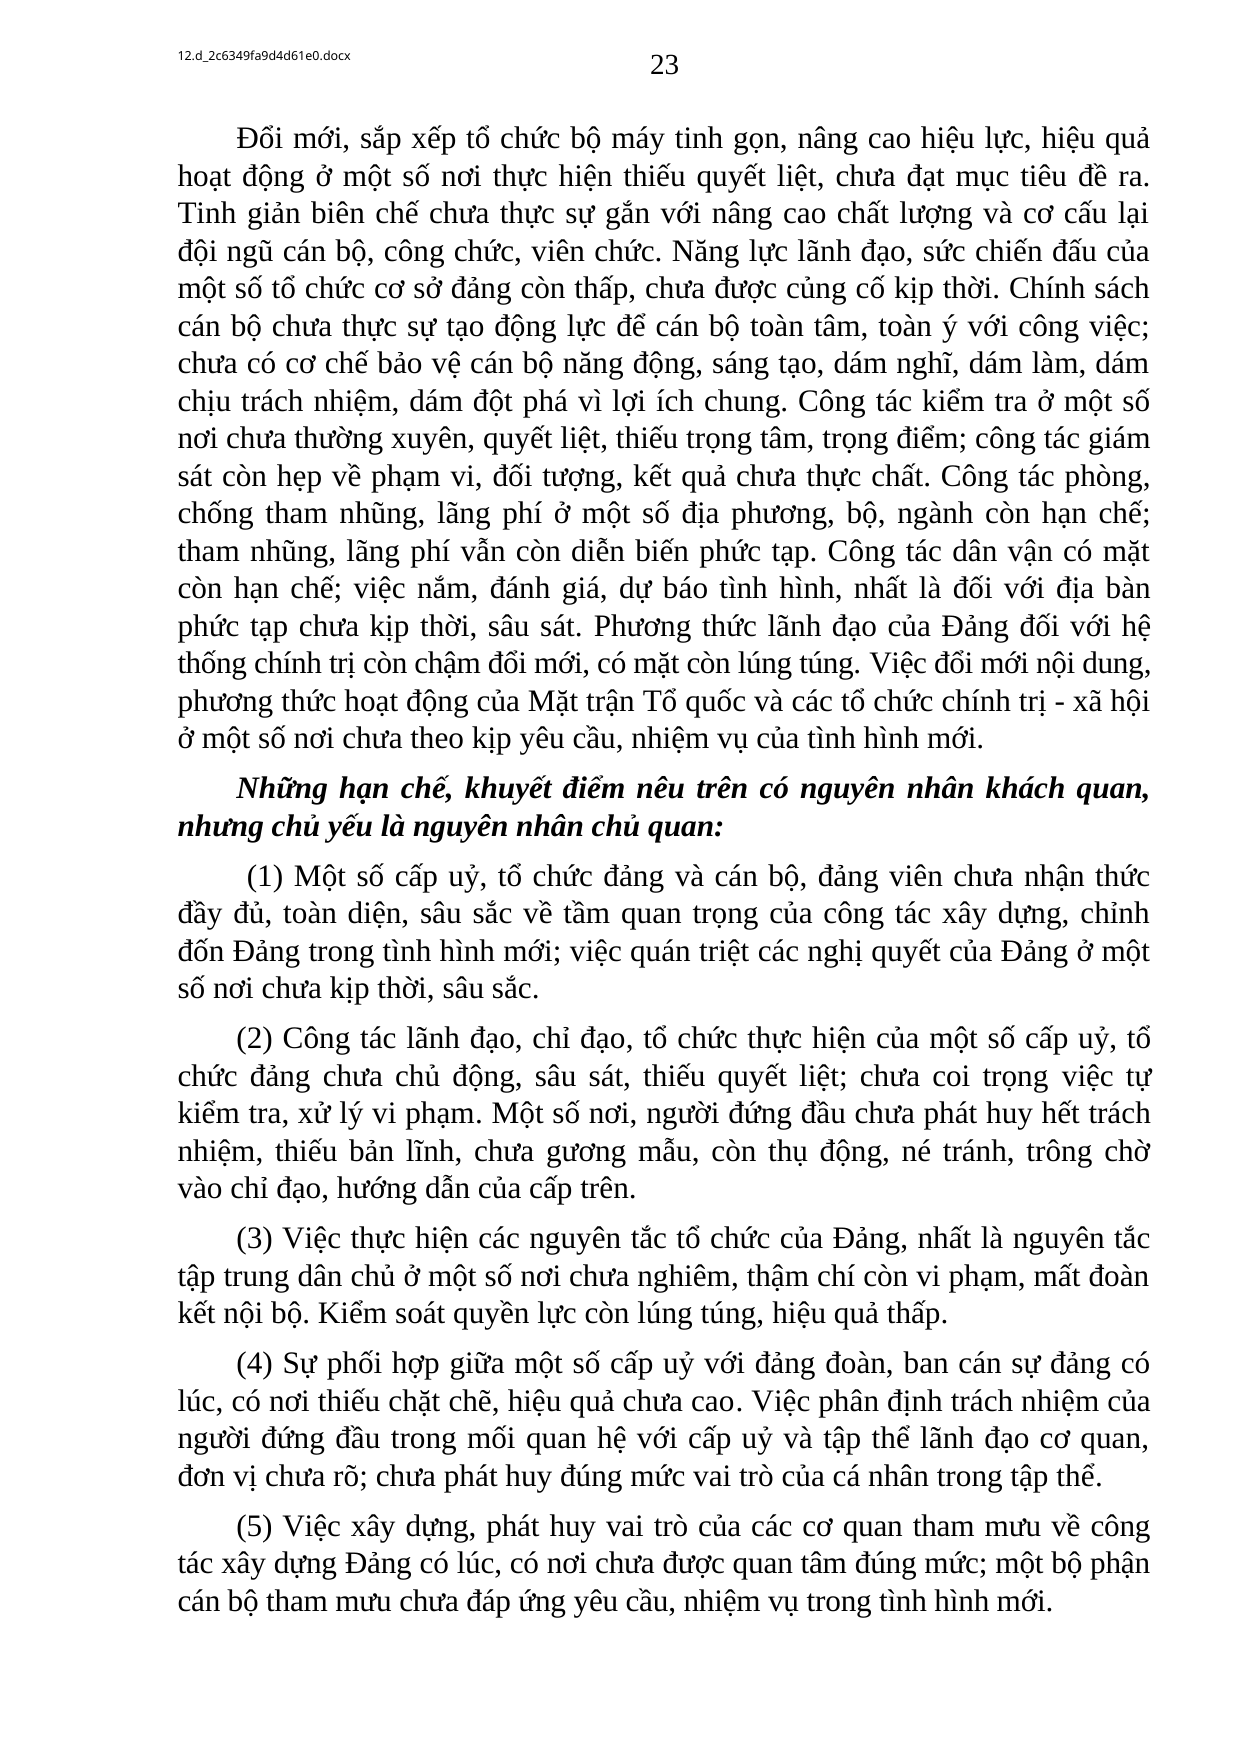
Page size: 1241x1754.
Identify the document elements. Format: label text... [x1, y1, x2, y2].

text (2) Công tác lãnh đạo, chỉ đạo, tổ chức thực hiện của một số cấp uỷ, tổ chức đảng chưa chủ động, sâu sát, thiếu quyết liệt; chưa coi trọng việc tự kiểm tra, xử lý vi phạm. Một số nơi, người đứng đầu chưa phát huy hết trách nhiệm, thiếu bản lĩnh, chưa gương mẫu, còn thụ động, né tránh, trông chờ vào chỉ đạo, hướng dẫn của cấp trên. [177, 1018, 1152, 1206]
text (5) Việc xây dựng, phát huy vai trò của các cơ quan tham mưu về công tác xây dựng Đảng có lúc, có nơi chưa được quan tâm đúng mức; một bộ phận cán bộ tham mưu chưa đáp ứng yêu cầu, nhiệm vụ trong tình hình mới. [177, 1506, 1152, 1618]
text (1) Một số cấp uỷ, tổ chức đảng và cán bộ, đảng viên chưa nhận thức đầy đủ, toàn diện, sâu sắc về tầm quan trọng của công tác xây dựng, chỉnh đốn Đảng trong tình hình mới; việc quán triệt các nghị quyết của Đảng ở một số nơi chưa kịp thời, sâu sắc. [177, 856, 1152, 1006]
text Những hạn chế, khuyết điểm nêu trên có nguyên nhân khách quan, nhưng chủ yếu là nguyên nhân chủ quan: [177, 768, 1152, 843]
text Đổi mới, sắp xếp tổ chức bộ máy tinh gọn, nâng cao hiệu lực, hiệu quả hoạt động ở một số nơi thực hiện thiếu quyết liệt, chưa đạt mục tiêu đề ra. Tinh giản biên chế chưa thực sự gắn với nâng cao chất lượng và cơ cấu lại đội ngũ cán bộ, công chức, viên chức. Năng lực lãnh đạo, sức chiến đấu của một số tổ chức cơ sở đảng còn thấp, chưa được củng cố kịp thời. Chính sách cán bộ chưa thực sự tạo động lực để cán bộ toàn tâm, toàn ý với công việc; chưa có cơ chế bảo vệ cán bộ năng động, sáng tạo, dám nghĩ, dám làm, dám chịu trách nhiệm, dám đột phá vì lợi ích chung. Công tác kiểm tra ở một số nơi chưa thường xuyên, quyết liệt, thiếu trọng tâm, trọng điểm; công tác giám sát còn hẹp về phạm vi, đối tượng, kết quả chưa thực chất. Công tác phòng, chống tham nhũng, lãng phí ở một số địa phương, bộ, ngành còn hạn chế; tham nhũng, lãng phí vẫn còn diễn biến phức tạp. Công tác dân vận có mặt còn hạn chế; việc nắm, đánh giá, dự báo tình hình, nhất là đối với địa bàn phức tạp chưa kịp thời, sâu sát. Phương thức lãnh đạo của Đảng đối với hệ thống chính trị còn chậm đổi mới, có mặt còn lúng túng. Việc đổi mới nội dung, phương thức hoạt động của Mặt trận Tổ quốc và các tổ chức chính trị - xã hội ở một số nơi chưa theo kịp yêu cầu, nhiệm vụ của tình hình mới. [177, 118, 1152, 756]
text (4) Sự phối hợp giữa một số cấp uỷ với đảng đoàn, ban cán sự đảng có lúc, có nơi thiếu chặt chẽ, hiệu quả chưa cao. Việc phân định trách nhiệm của người đứng đầu trong mối quan hệ với cấp uỷ và tập thể lãnh đạo cơ quan, đơn vị chưa rõ; chưa phát huy đúng mức vai trò của cá nhân trong tập thể. [177, 1343, 1152, 1493]
text (3) Việc thực hiện các nguyên tắc tổ chức của Đảng, nhất là nguyên tắc tập trung dân chủ ở một số nơi chưa nghiêm, thậm chí còn vi phạm, mất đoàn kết nội bộ. Kiểm soát quyền lực còn lúng túng, hiệu quả thấp. [177, 1218, 1152, 1331]
